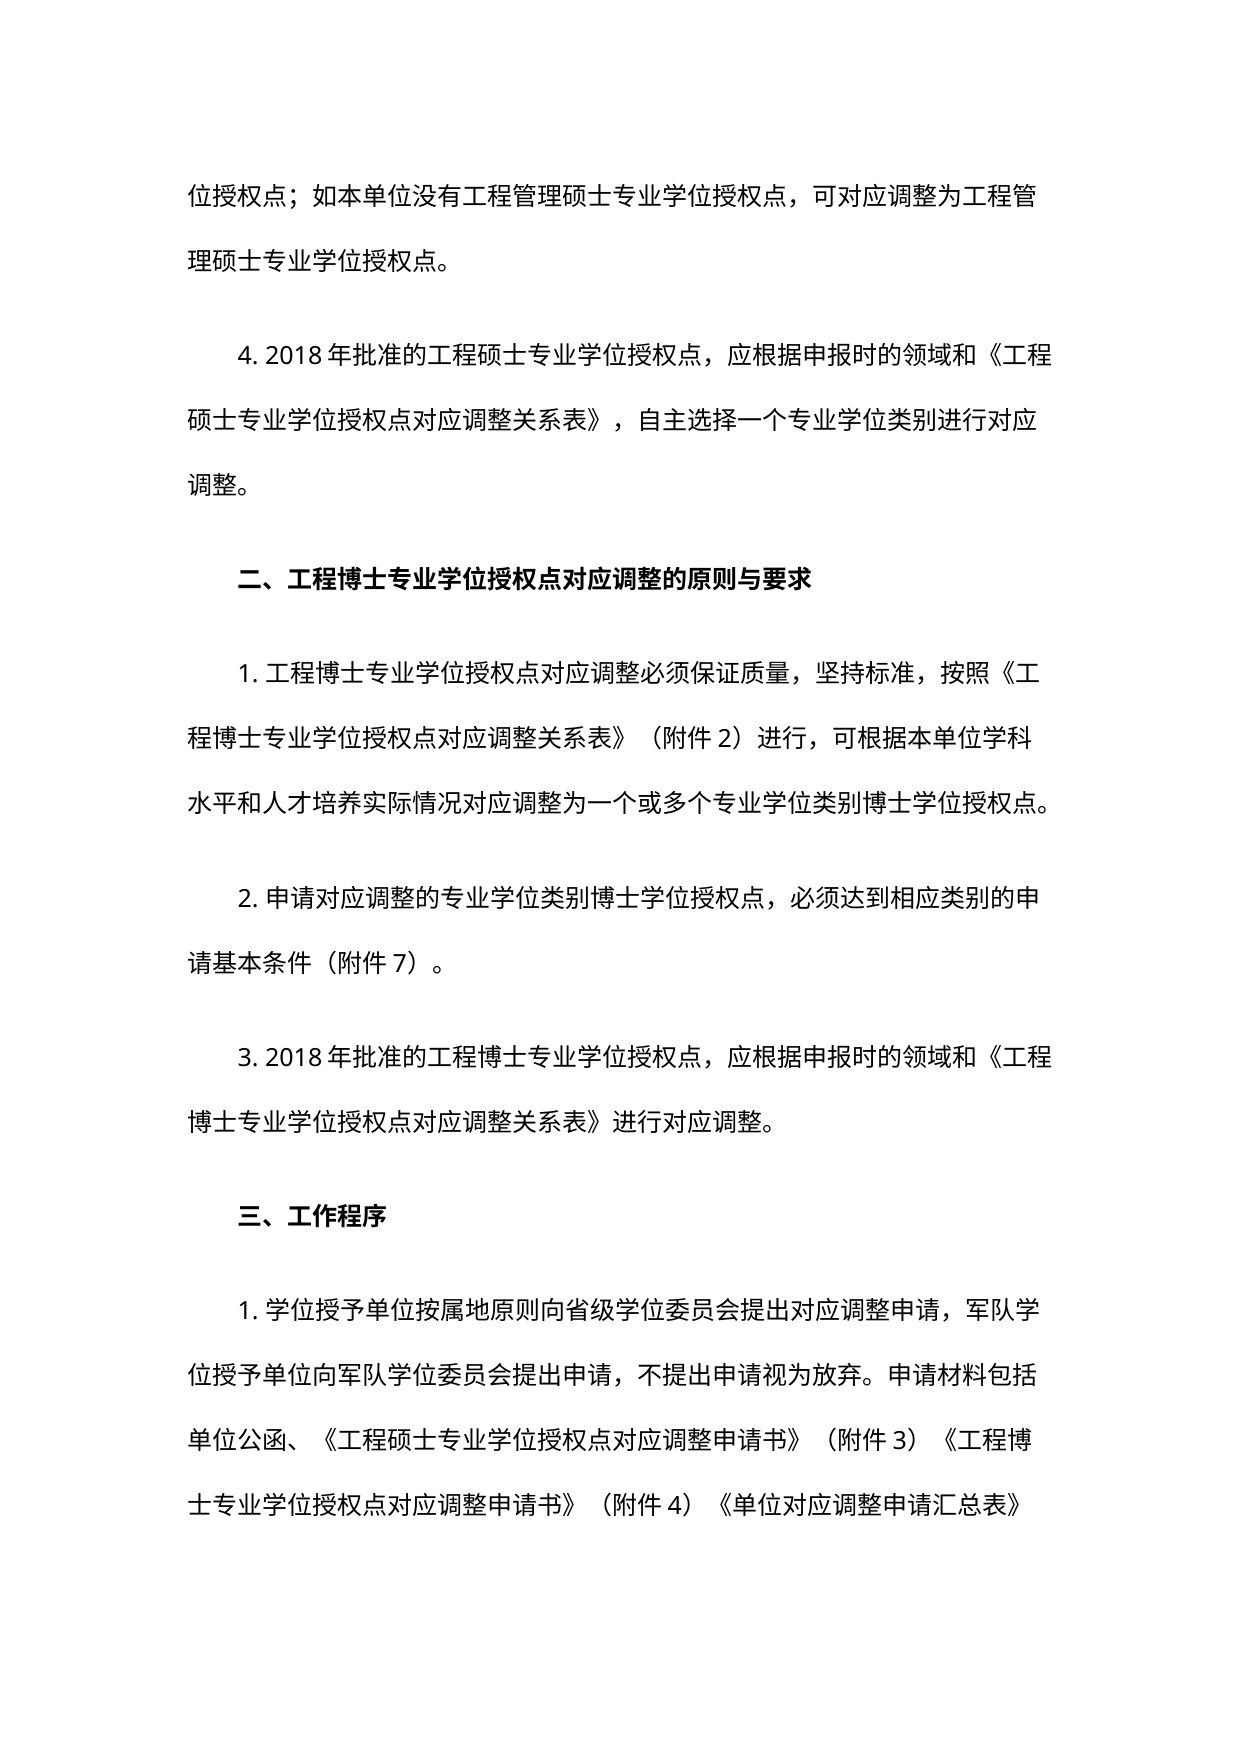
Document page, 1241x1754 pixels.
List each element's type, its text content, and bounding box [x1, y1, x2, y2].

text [187, 162, 1053, 292]
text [187, 1276, 1053, 1536]
text 4. 2018年批准的工程硕士专业学位授权点，应根据申报时的领域和《工程硕士专业学位授权点对应调整关系表》，自主选择一个专业学位类别进行对应调整。 [187, 321, 1053, 516]
text 二、工程博士专业学位授权点对应调整的原则与要求 [187, 545, 1053, 610]
text 3. 2018年批准的工程博士专业学位授权点，应根据申报时的领域和《工程博士专业学位授权点对应调整关系表》进行对应调整。 [187, 1023, 1053, 1153]
text 三、工作程序 [187, 1182, 1053, 1247]
text 1. 工程博士专业学位授权点对应调整必须保证质量，坚持标准，按照《工程博士专业学位授权点对应调整关系表》（附件2）进行，可根据本单位学科水平和人才培养实际情况对应调整为一个或多个专业学位类别博士学位授权点。 [187, 639, 1053, 834]
text 2. 申请对应调整的专业学位类别博士学位授权点，必须达到相应类别的申请基本条件（附件7）。 [187, 864, 1053, 994]
